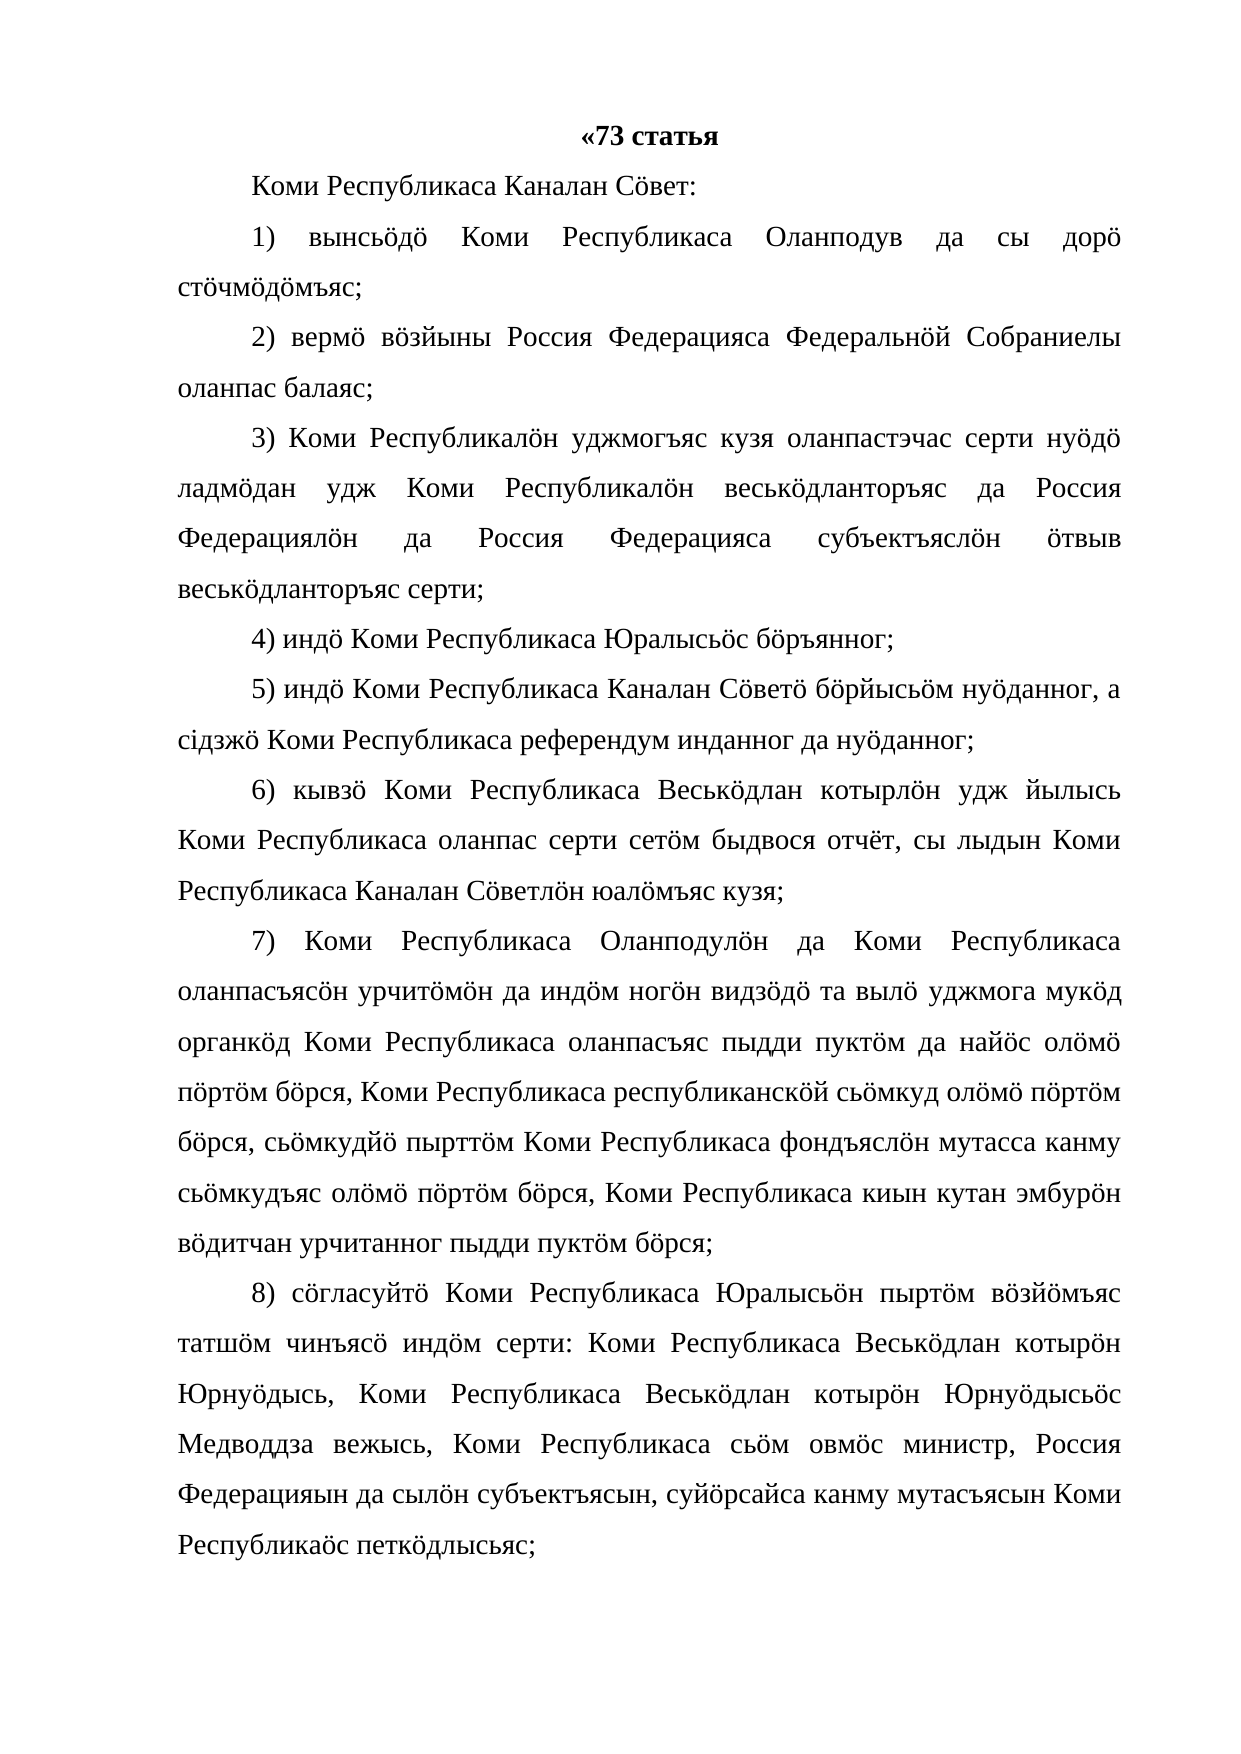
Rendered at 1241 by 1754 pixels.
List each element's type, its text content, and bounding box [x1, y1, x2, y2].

text 3) Коми Республикалӧн уджмогъяс кузя оланпастэчас серти нуӧдӧ ладмӧдан удж Коми Республикалӧн веськӧдланторъяс да Россия Федерациялӧн да Россия Федерацияса субъектъяслӧн ӧтвыв веськӧдланторъяс серти; [177, 420, 1122, 604]
text 8) сӧгласуйтӧ Коми Республикаса Юралысьӧн пыртӧм вӧзйӧмъяс татшӧм чинъясӧ индӧм серти: Коми Республикаса Веськӧдлан котырӧн Юрнуӧдысь, Коми Республикаса Веськӧдлан котырӧн Юрнуӧдысьӧс Медводдза вежысь, Коми Республикаса сьӧм овмӧс министр, Россия Федерацияын да сылӧн субъектъясын, суйӧрсайса канму мутасъясын Коми Республикаӧс петкӧдлысьяс; [177, 1275, 1122, 1560]
list «73 статья [177, 118, 1122, 152]
text 7) Коми Республикаса Оланподулӧн да Коми Республикаса оланпасъясӧн урчитӧмӧн да индӧм ногӧн видзӧдӧ та вылӧ уджмога мукӧд органкӧд Коми Республикаса оланпасъяс пыдди пуктӧм да найӧс олӧмӧ пӧртӧм бӧрся, Коми Республикаса республиканскӧй сьӧмкуд олӧмӧ пӧртӧм бӧрся, сьӧмкудйӧ пырттӧм Коми Республикаса фондъяслӧн мутасса канму сьӧмкудъяс олӧмӧ пӧртӧм бӧрся, Коми Республикаса киын кутан эмбурӧн вӧдитчан урчитанног пыдди пуктӧм бӧрся; [177, 923, 1122, 1258]
text 5) индӧ Коми Республикаса Каналан Сӧветӧ бӧрйысьӧм нуӧданног, а сідзжӧ Коми Республикаса референдум инданног да нуӧданног; [177, 672, 1122, 755]
text Коми Республикаса Каналан Сӧвет: [177, 168, 1122, 202]
text 1) вынсьӧдӧ Коми Республикаса Оланподув да сы дорӧ стӧчмӧдӧмъяс; [177, 219, 1122, 303]
text 2) вермӧ вӧзйыны Россия Федерацияса Федеральнӧй Собраниелы оланпас балаяс; [177, 319, 1122, 403]
text 4) индӧ Коми Республикаса Юралысьӧс бӧръянног; [177, 621, 1122, 655]
text 6) кывзӧ Коми Республикаса Веськӧдлан котырлӧн удж йылысь Коми Республикаса оланпас серти сетӧм быдвося отчёт, сы лыдын Коми Республикаса Каналан Сӧветлӧн юалӧмъяс кузя; [177, 772, 1122, 906]
